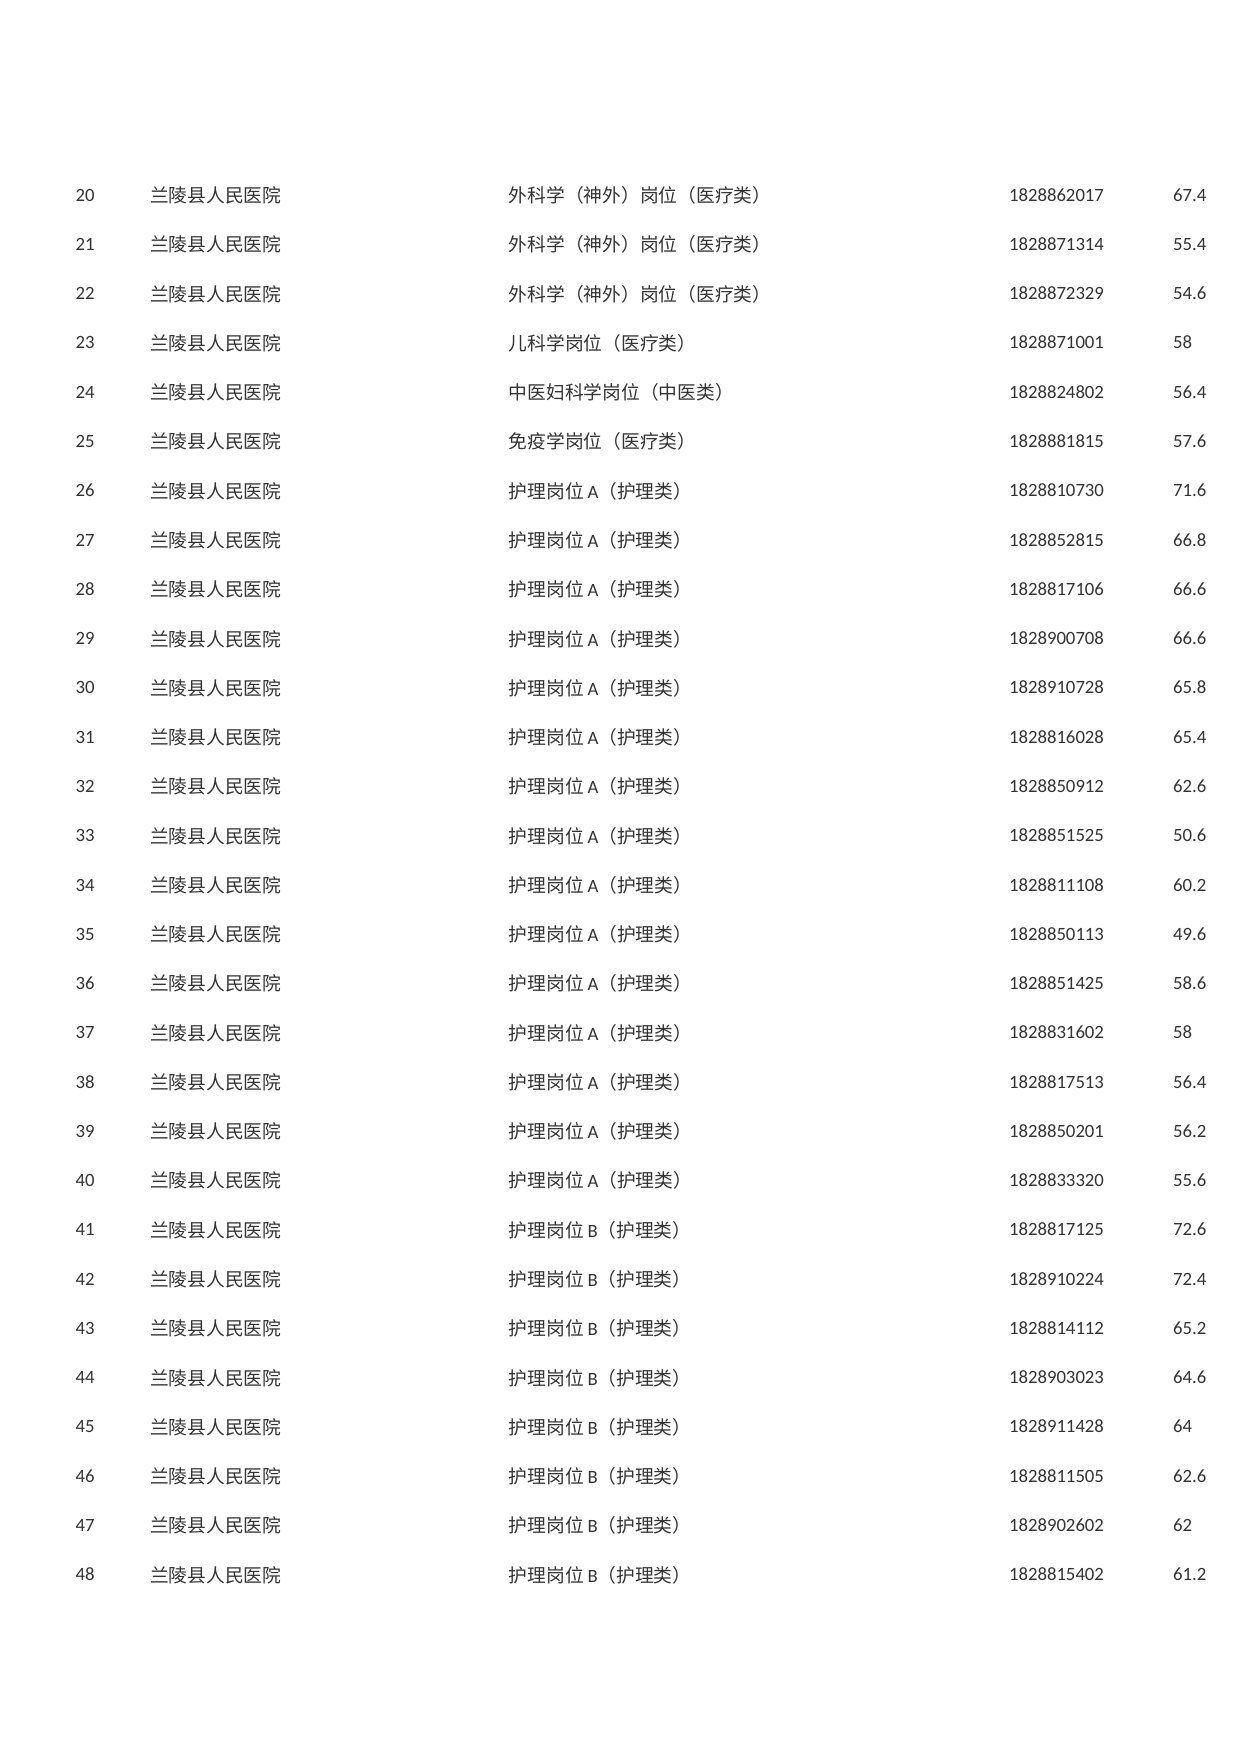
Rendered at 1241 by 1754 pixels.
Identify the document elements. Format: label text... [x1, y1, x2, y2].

table_cell 50.6 [1129, 803, 1209, 852]
table_cell 兰陵县人民医院 [106, 1394, 465, 1443]
table_cell 21 [32, 211, 106, 261]
table_cell 36 [32, 950, 106, 999]
table_cell 1828852815 [965, 507, 1129, 556]
table_cell 61.2 [1129, 1542, 1209, 1591]
table_cell 兰陵县人民医院 [106, 1443, 465, 1492]
table_cell 1828881815 [965, 408, 1129, 458]
table_cell 65.2 [1129, 1295, 1209, 1344]
table_cell 护理岗位B（护理类） [465, 1197, 965, 1246]
table_cell 1828910224 [965, 1246, 1129, 1295]
table_cell 1828810730 [965, 458, 1129, 507]
table_cell 护理岗位B（护理类） [465, 1295, 965, 1344]
table_cell 65.8 [1129, 655, 1209, 704]
table_cell 护理岗位A（护理类） [465, 1148, 965, 1197]
table_cell 兰陵县人民医院 [106, 1098, 465, 1147]
table_cell 57.6 [1129, 408, 1209, 458]
table_cell 34 [32, 852, 106, 901]
table_cell 兰陵县人民医院 [106, 408, 465, 458]
table_cell 外科学（神外）岗位（医疗类） [465, 261, 965, 310]
table_cell 28 [32, 556, 106, 605]
table_cell 29 [32, 605, 106, 655]
table_cell 兰陵县人民医院 [106, 753, 465, 802]
table_cell 1828833320 [965, 1148, 1129, 1197]
table_cell 兰陵县人民医院 [106, 950, 465, 999]
table_cell 外科学（神外）岗位（医疗类） [465, 162, 965, 211]
table_cell 43 [32, 1295, 106, 1344]
table_cell 55.4 [1129, 211, 1209, 261]
table_cell 47 [32, 1492, 106, 1542]
table_cell 37 [32, 1000, 106, 1049]
table_cell 兰陵县人民医院 [106, 162, 465, 211]
table_cell 48 [32, 1542, 106, 1591]
table_cell 71.6 [1129, 458, 1209, 507]
table_cell 1828817513 [965, 1049, 1129, 1098]
table_cell 20 [32, 162, 106, 211]
table_cell 兰陵县人民医院 [106, 605, 465, 655]
table_cell 62.6 [1129, 753, 1209, 802]
table_cell 41 [32, 1197, 106, 1246]
table_cell 护理岗位A（护理类） [465, 655, 965, 704]
table_cell 护理岗位B（护理类） [465, 1492, 965, 1542]
table_cell 护理岗位A（护理类） [465, 901, 965, 950]
table_cell 兰陵县人民医院 [106, 901, 465, 950]
table_cell 护理岗位A（护理类） [465, 753, 965, 802]
table_cell 62.6 [1129, 1443, 1209, 1492]
table_cell 兰陵县人民医院 [106, 211, 465, 261]
table_cell 兰陵县人民医院 [106, 1246, 465, 1295]
table_cell 58 [1129, 310, 1209, 359]
table_cell 护理岗位A（护理类） [465, 1000, 965, 1049]
table_cell 护理岗位A（护理类） [465, 950, 965, 999]
table_cell 兰陵县人民医院 [106, 1000, 465, 1049]
table_cell 兰陵县人民医院 [106, 507, 465, 556]
table_cell 72.4 [1129, 1246, 1209, 1295]
table_cell 65.4 [1129, 704, 1209, 753]
table_cell 护理岗位A（护理类） [465, 704, 965, 753]
table_cell 护理岗位A（护理类） [465, 1098, 965, 1147]
table_cell 1828851425 [965, 950, 1129, 999]
table_cell 1828811108 [965, 852, 1129, 901]
table_cell 64.6 [1129, 1345, 1209, 1394]
table_cell 护理岗位A（护理类） [465, 1049, 965, 1098]
table_cell 45 [32, 1394, 106, 1443]
table_cell 66.6 [1129, 605, 1209, 655]
table_cell 兰陵县人民医院 [106, 1295, 465, 1344]
table_cell 免疫学岗位（医疗类） [465, 408, 965, 458]
table_cell 62 [1129, 1492, 1209, 1542]
table_cell 1828911428 [965, 1394, 1129, 1443]
table_cell 1828814112 [965, 1295, 1129, 1344]
table_cell 1828872329 [965, 261, 1129, 310]
table_cell 1828902602 [965, 1492, 1129, 1542]
table_cell 1828816028 [965, 704, 1129, 753]
table_cell 1828900708 [965, 605, 1129, 655]
table_cell 1828850201 [965, 1098, 1129, 1147]
table_cell 1828850912 [965, 753, 1129, 802]
table_cell 24 [32, 359, 106, 408]
table_cell 兰陵县人民医院 [106, 261, 465, 310]
table_cell 38 [32, 1049, 106, 1098]
table_cell 35 [32, 901, 106, 950]
table_cell 64 [1129, 1394, 1209, 1443]
table_cell 26 [32, 458, 106, 507]
table_cell 兰陵县人民医院 [106, 852, 465, 901]
table_cell 护理岗位A（护理类） [465, 852, 965, 901]
table_cell 66.6 [1129, 556, 1209, 605]
table_cell 44 [32, 1345, 106, 1394]
table_cell 1828850113 [965, 901, 1129, 950]
table_cell 25 [32, 408, 106, 458]
table_cell 护理岗位A（护理类） [465, 556, 965, 605]
table_cell 60.2 [1129, 852, 1209, 901]
table_cell 30 [32, 655, 106, 704]
table_cell 兰陵县人民医院 [106, 1542, 465, 1591]
table_cell 72.6 [1129, 1197, 1209, 1246]
table_cell 32 [32, 753, 106, 802]
table_cell 护理岗位A（护理类） [465, 803, 965, 852]
table_cell 1828817106 [965, 556, 1129, 605]
table_cell 22 [32, 261, 106, 310]
table_cell 护理岗位B（护理类） [465, 1394, 965, 1443]
table_cell 护理岗位A（护理类） [465, 507, 965, 556]
table_cell 护理岗位A（护理类） [465, 458, 965, 507]
table_cell 兰陵县人民医院 [106, 310, 465, 359]
table_cell 67.4 [1129, 162, 1209, 211]
table_cell 兰陵县人民医院 [106, 359, 465, 408]
table_cell 39 [32, 1098, 106, 1147]
table_cell 外科学（神外）岗位（医疗类） [465, 211, 965, 261]
table_cell 兰陵县人民医院 [106, 704, 465, 753]
table_cell 兰陵县人民医院 [106, 1492, 465, 1542]
table_cell 护理岗位B（护理类） [465, 1345, 965, 1394]
table_cell 护理岗位B（护理类） [465, 1246, 965, 1295]
table_cell 兰陵县人民医院 [106, 655, 465, 704]
table_cell 护理岗位B（护理类） [465, 1443, 965, 1492]
table_cell 58.6 [1129, 950, 1209, 999]
table_cell 46 [32, 1443, 106, 1492]
table_cell 1828910728 [965, 655, 1129, 704]
table_cell 1828811505 [965, 1443, 1129, 1492]
table_cell 56.2 [1129, 1098, 1209, 1147]
table_cell 33 [32, 803, 106, 852]
table_cell 1828815402 [965, 1542, 1129, 1591]
table_cell 1828871001 [965, 310, 1129, 359]
table_cell 40 [32, 1148, 106, 1197]
table_cell 66.8 [1129, 507, 1209, 556]
table_cell 儿科学岗位（医疗类） [465, 310, 965, 359]
table_cell 1828862017 [965, 162, 1129, 211]
table_cell 27 [32, 507, 106, 556]
table_cell 1828817125 [965, 1197, 1129, 1246]
table_cell 护理岗位B（护理类） [465, 1542, 965, 1591]
table_cell 1828871314 [965, 211, 1129, 261]
table_cell 中医妇科学岗位（中医类） [465, 359, 965, 408]
table_cell 56.4 [1129, 359, 1209, 408]
table_cell 兰陵县人民医院 [106, 1049, 465, 1098]
table_cell 31 [32, 704, 106, 753]
table_cell 55.6 [1129, 1148, 1209, 1197]
table_cell 兰陵县人民医院 [106, 1148, 465, 1197]
table_cell 1828831602 [965, 1000, 1129, 1049]
table_cell 23 [32, 310, 106, 359]
table_cell 兰陵县人民医院 [106, 1345, 465, 1394]
table_cell 兰陵县人民医院 [106, 556, 465, 605]
table_cell 49.6 [1129, 901, 1209, 950]
table_cell 1828903023 [965, 1345, 1129, 1394]
table_cell 1828824802 [965, 359, 1129, 408]
table_cell 兰陵县人民医院 [106, 803, 465, 852]
table_cell 护理岗位A（护理类） [465, 605, 965, 655]
table_cell 兰陵县人民医院 [106, 458, 465, 507]
table_cell 兰陵县人民医院 [106, 1197, 465, 1246]
table_cell 58 [1129, 1000, 1209, 1049]
table_cell 42 [32, 1246, 106, 1295]
table_cell 56.4 [1129, 1049, 1209, 1098]
table_cell 1828851525 [965, 803, 1129, 852]
table_cell 54.6 [1129, 261, 1209, 310]
